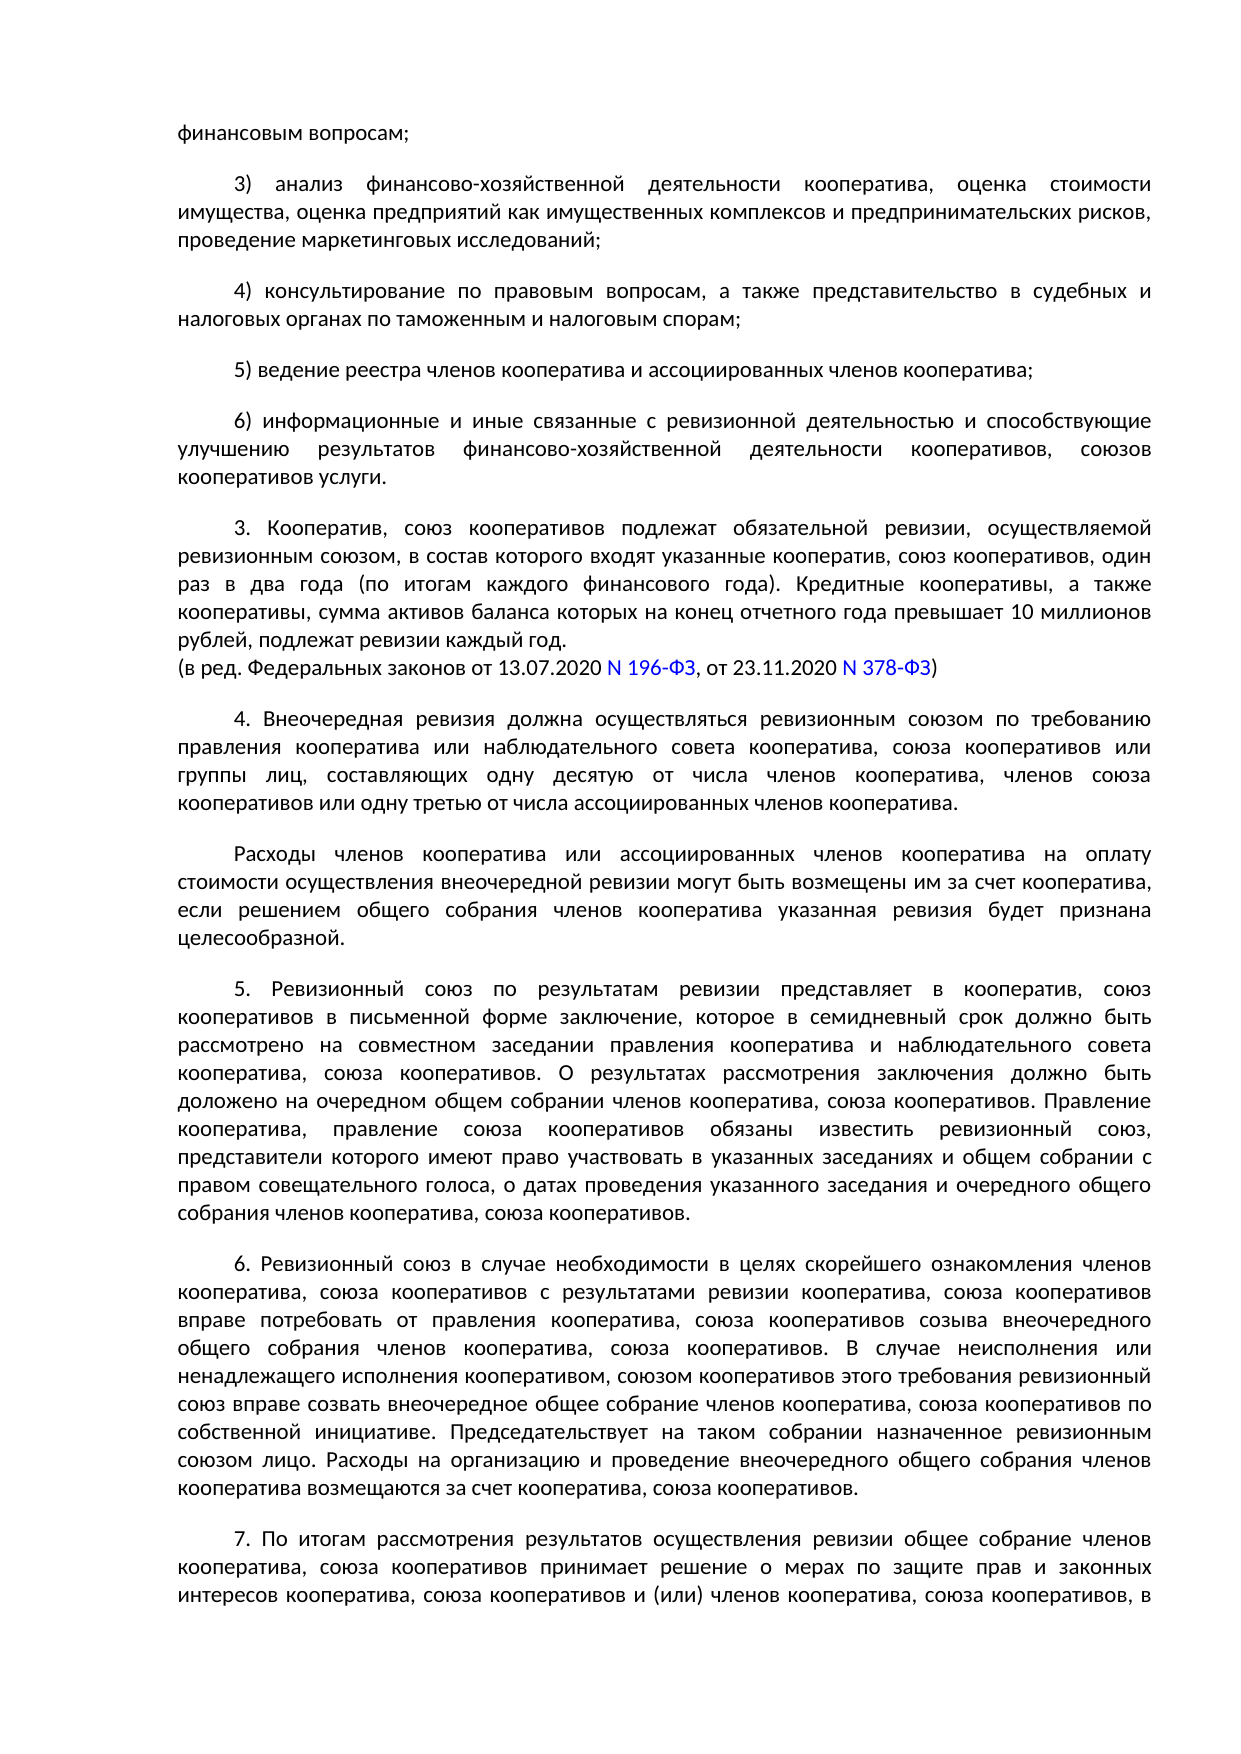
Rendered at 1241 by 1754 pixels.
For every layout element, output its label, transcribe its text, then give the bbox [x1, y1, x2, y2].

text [177, 1524, 1152, 1608]
text Расходы членов кооператива или ассоциированных членов кооператива на оплату стоимости осуществления внеочередной ревизии могут быть возмещены им за счет кооператива, если решением общего собрания членов кооператива указанная ревизия будет признана целесообразной. [177, 839, 1152, 951]
text 4) консультирование по правовым вопросам, а также представительство в судебных и налоговых органах по таможенным и налоговым спорам; [177, 276, 1152, 332]
text 3. Кооператив, союз кооперативов подлежат обязательной ревизии, осуществляемой ревизионным союзом, в состав которого входят указанные кооператив, союз кооперативов, один раз в два года (по итогам каждого финансового года). Кредитные кооперативы, а также кооперативы, сумма активов баланса которых на конец отчетного года превышает 10 миллионов рублей, подлежат ревизии каждый год. [177, 513, 1152, 653]
text 5) ведение реестра членов кооператива и ассоциированных членов кооператива; [177, 355, 1152, 383]
text (в ред. Федеральных законов от 13.07.2020 N 196-ФЗ, от 23.11.2020 N 378-ФЗ) [177, 653, 1152, 681]
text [177, 118, 1152, 146]
text 6. Ревизионный союз в случае необходимости в целях скорейшего ознакомления членов кооператива, союза кооперативов с результатами ревизии кооператива, союза кооперативов вправе потребовать от правления кооператива, союза кооперативов созыва внеочередного общего собрания членов кооператива, союза кооперативов. В случае неисполнения или ненадлежащего исполнения кооперативом, союзом кооперативов этого требования ревизионный союз вправе созвать внеочередное общее собрание членов кооператива, союза кооперативов по собственной инициативе. Председательствует на таком собрании назначенное ревизионным союзом лицо. Расходы на организацию и проведение внеочередного общего собрания членов кооператива возмещаются за счет кооператива, союза кооперативов. [177, 1249, 1152, 1501]
text 6) информационные и иные связанные с ревизионной деятельностью и способствующие улучшению результатов финансово-хозяйственной деятельности кооперативов, союзов кооперативов услуги. [177, 406, 1152, 490]
text 3) анализ финансово-хозяйственной деятельности кооператива, оценка стоимости имущества, оценка предприятий как имущественных комплексов и предпринимательских рисков, проведение маркетинговых исследований; [177, 169, 1152, 253]
text 5. Ревизионный союз по результатам ревизии представляет в кооператив, союз кооперативов в письменной форме заключение, которое в семидневный срок должно быть рассмотрено на совместном заседании правления кооператива и наблюдательного совета кооператива, союза кооперативов. О результатах рассмотрения заключения должно быть доложено на очередном общем собрании членов кооператива, союза кооперативов. Правление кооператива, правление союза кооперативов обязаны известить ревизионный союз, представители которого имеют право участвовать в указанных заседаниях и общем собрании с правом совещательного голоса, о датах проведения указанного заседания и очередного общего собрания членов кооператива, союза кооперативов. [177, 974, 1152, 1226]
text 4. Внеочередная ревизия должна осуществляться ревизионным союзом по требованию правления кооператива или наблюдательного совета кооператива, союза кооперативов или группы лиц, составляющих одну десятую от числа членов кооператива, членов союза кооперативов или одну третью от числа ассоциированных членов кооператива. [177, 704, 1152, 816]
